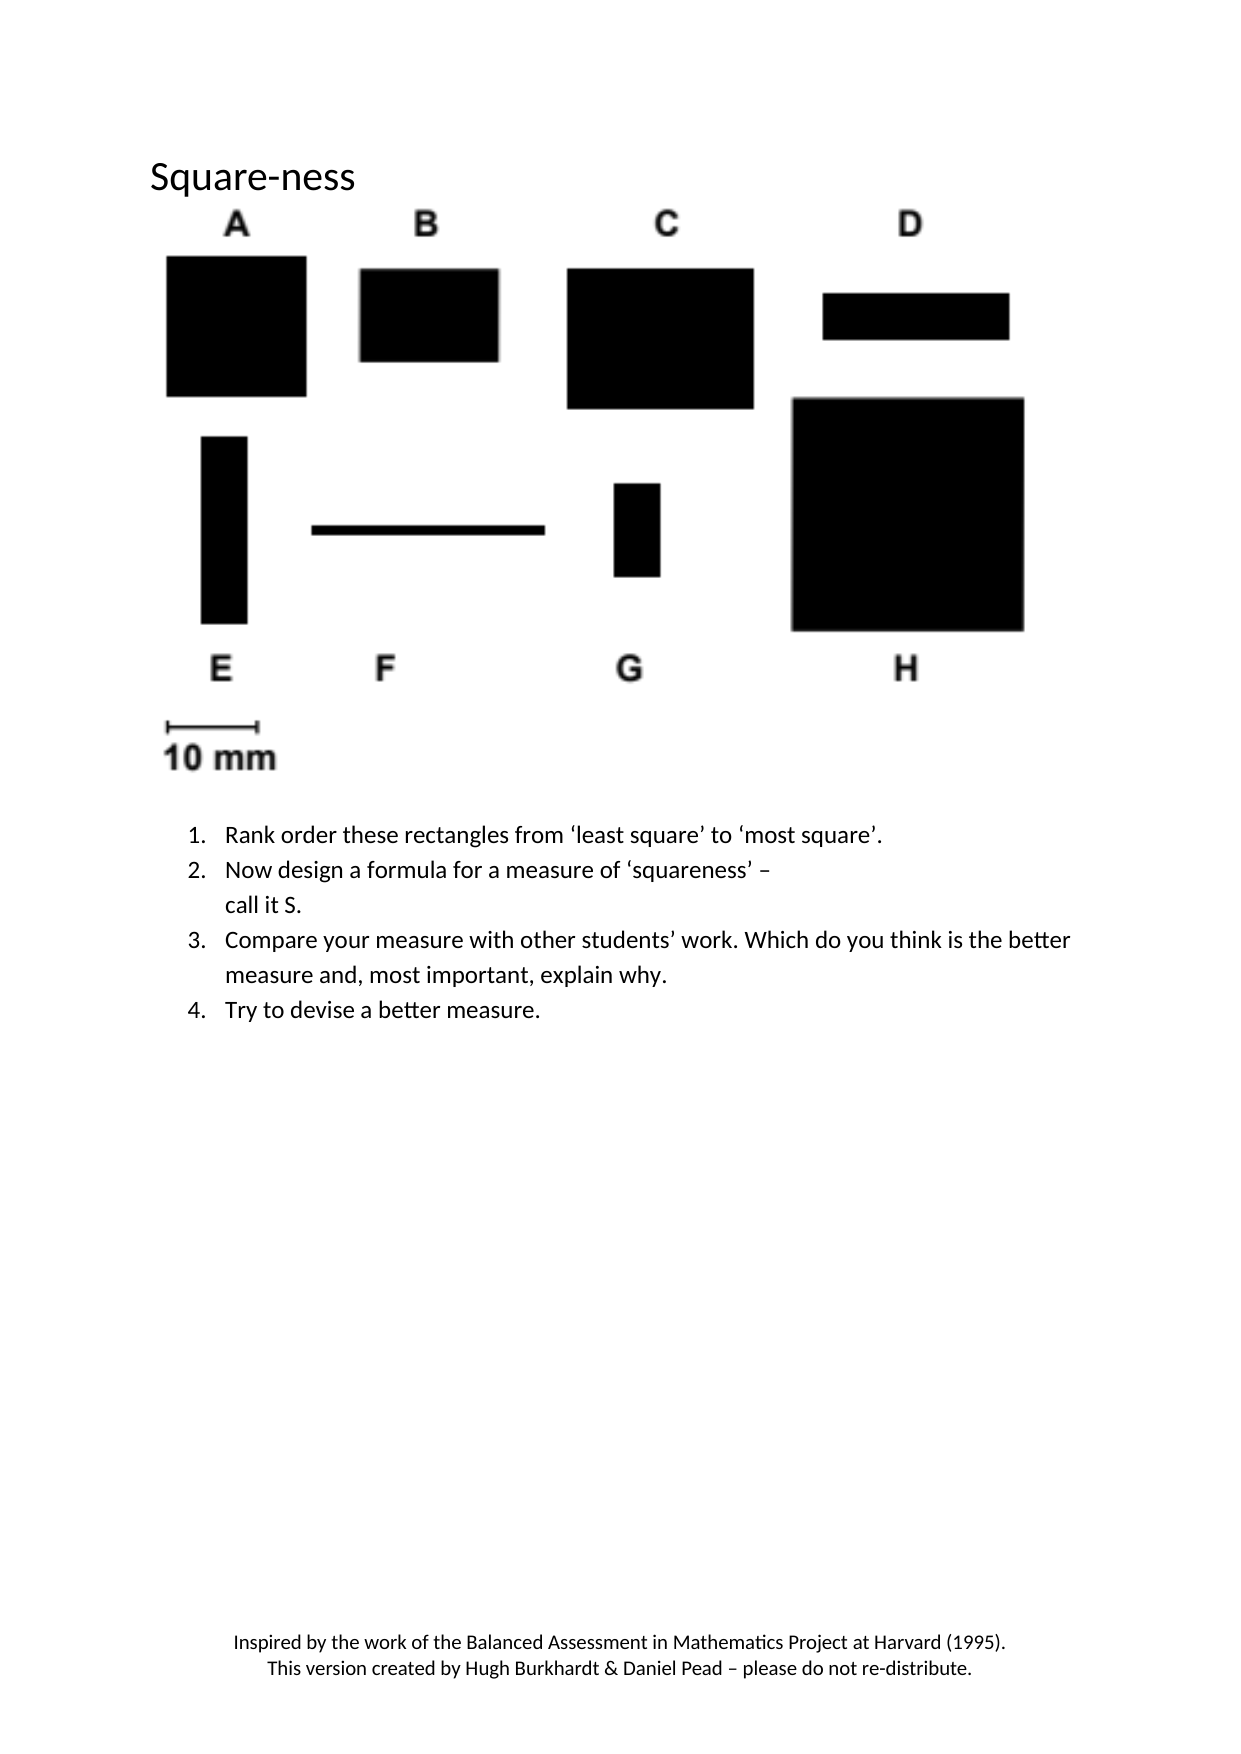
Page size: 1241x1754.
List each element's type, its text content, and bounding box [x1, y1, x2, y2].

list Try to devise a better measure. [187, 994, 1090, 1024]
list Now design a formula for a measure of ‘squareness’ – call it S. [187, 854, 1090, 919]
list Rank order these rectangles from ‘least square’ to ‘most square’. [187, 819, 1090, 849]
text Square-ness [150, 150, 1090, 783]
list Compare your measure with other students’ work. Which do you think is the better measure and, most important, explain why. [187, 924, 1090, 989]
